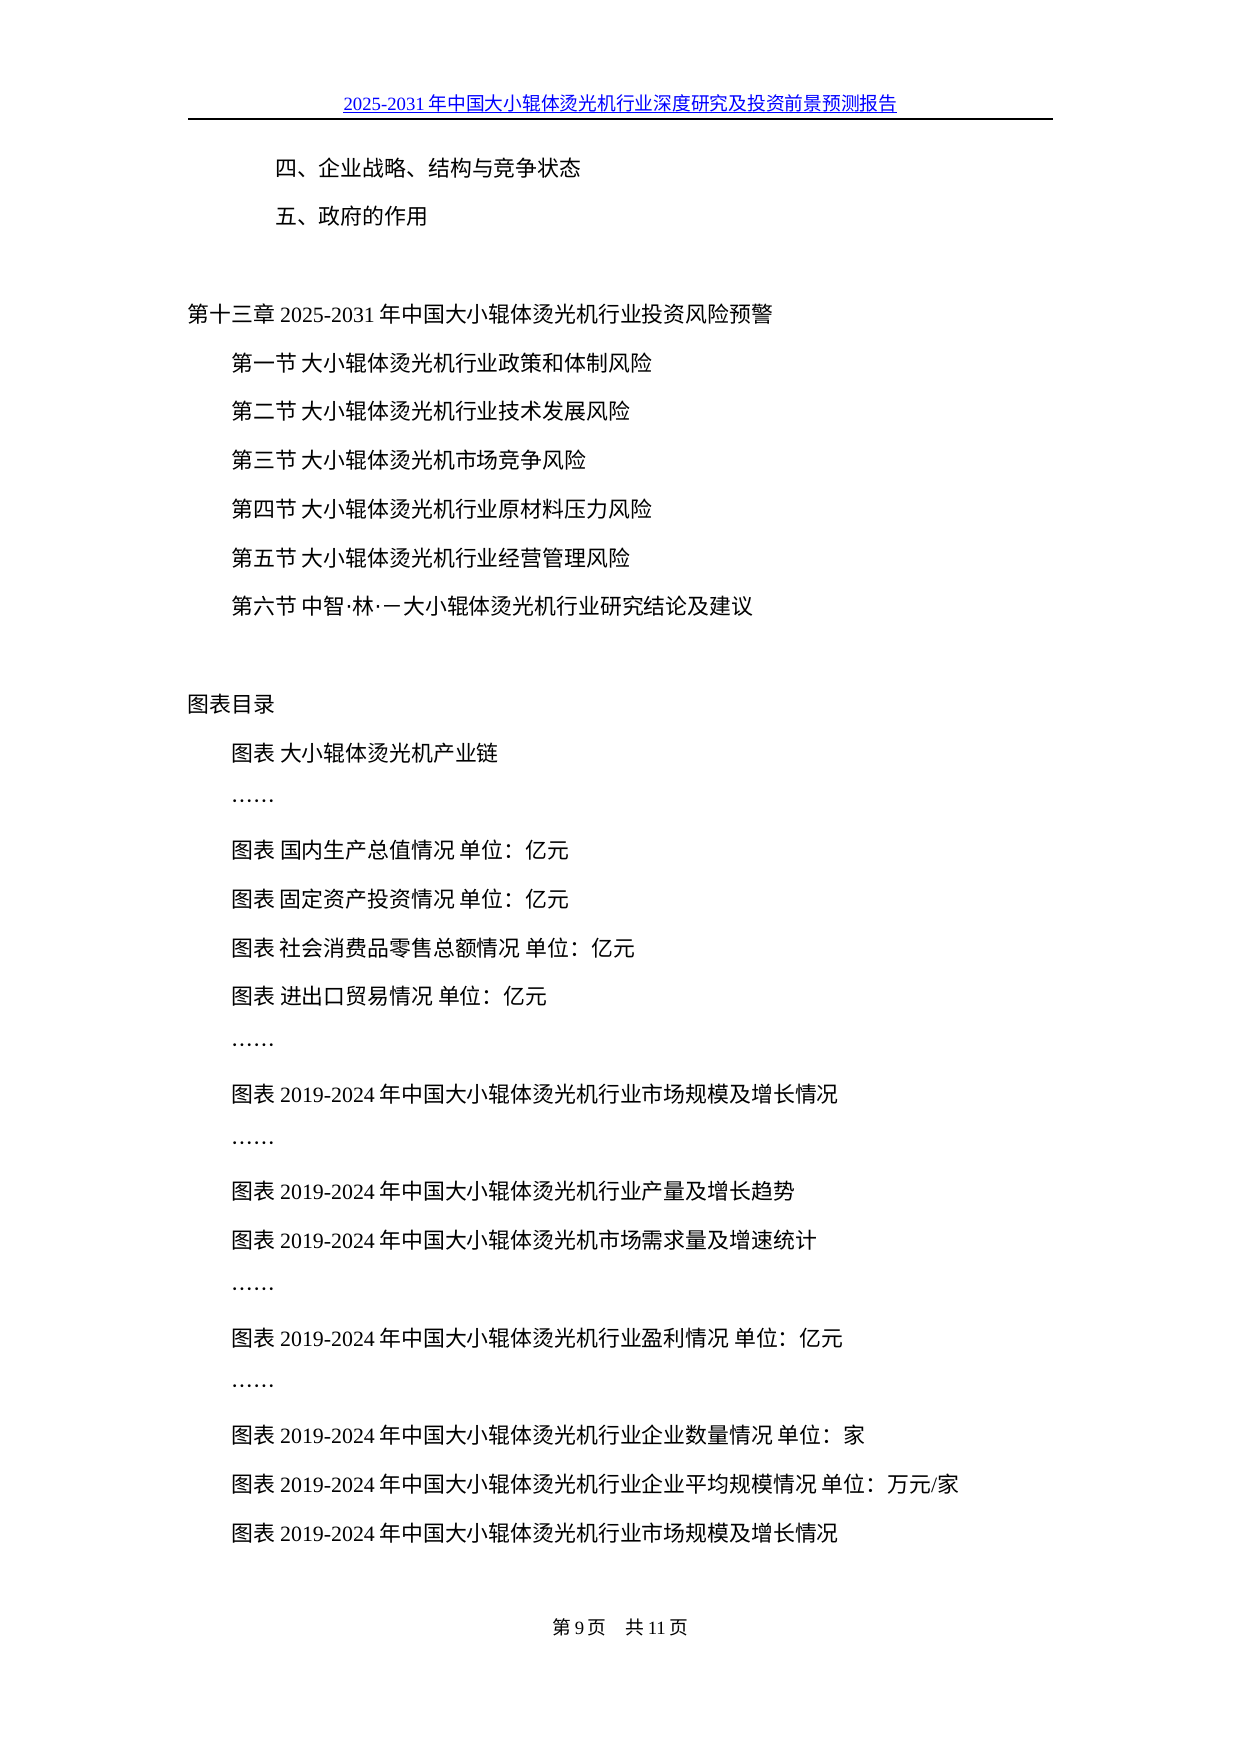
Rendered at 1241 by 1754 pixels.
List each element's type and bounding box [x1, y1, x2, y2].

text [187, 150, 1053, 1548]
